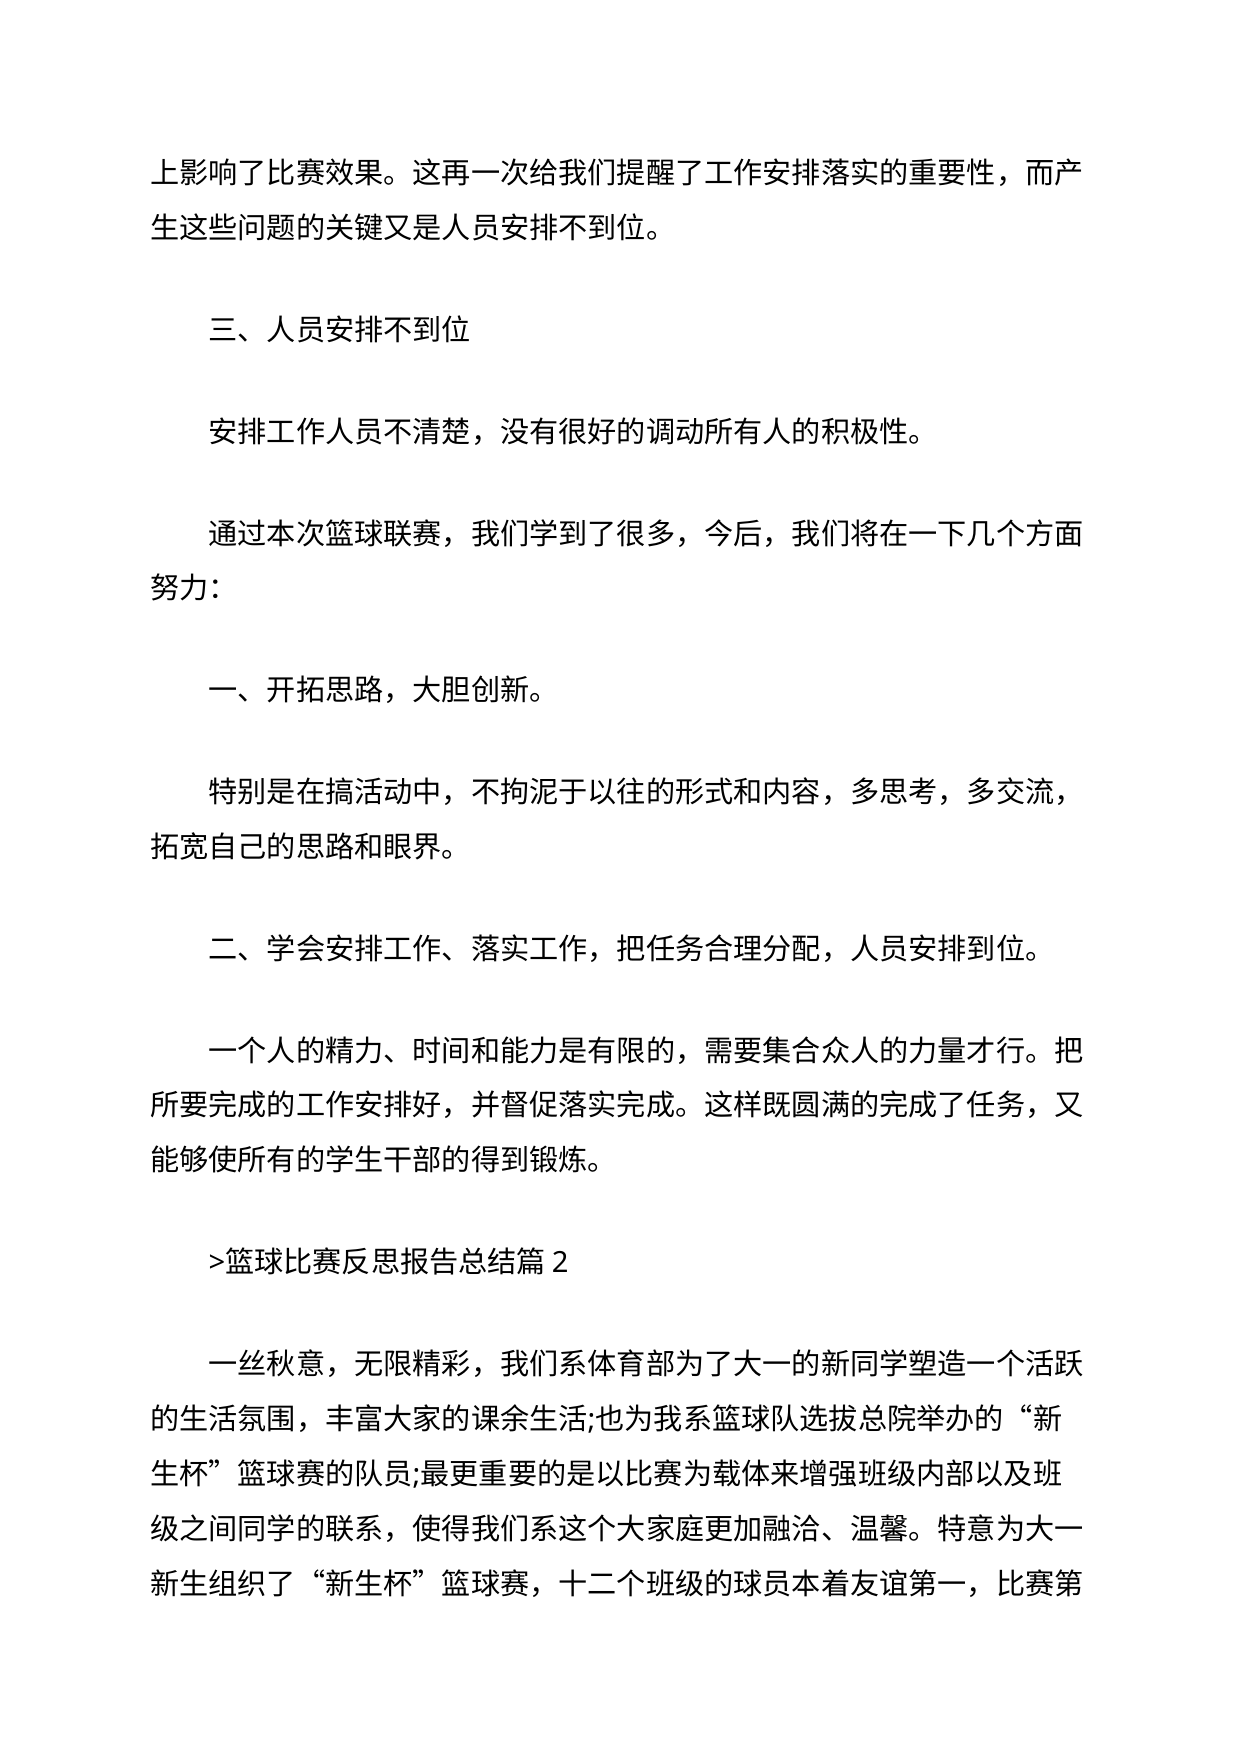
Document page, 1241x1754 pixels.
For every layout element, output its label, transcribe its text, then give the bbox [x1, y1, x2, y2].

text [150, 1341, 1090, 1603]
text 特别是在搞活动中，不拘泥于以往的形式和内容，多思考，多交流，拓宽自己的思路和眼界。 [150, 769, 1090, 866]
text >篮球比赛反思报告总结篇2 [150, 1239, 1090, 1281]
text 三、人员安排不到位 [150, 307, 1090, 349]
text 一、开拓思路，大胆创新。 [150, 667, 1090, 709]
text 一个人的精力、时间和能力是有限的，需要集合众人的力量才行。把所要完成的工作安排好，并督促落实完成。这样既圆满的完成了任务，又能够使所有的学生干部的得到锻炼。 [150, 1027, 1090, 1179]
text 二、学会安排工作、落实工作，把任务合理分配，人员安排到位。 [150, 925, 1090, 968]
text 通过本次篮球联赛，我们学到了很多，今后，我们将在一下几个方面努力： [150, 510, 1090, 607]
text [150, 150, 1090, 247]
text 安排工作人员不清楚，没有很好的调动所有人的积极性。 [150, 408, 1090, 451]
